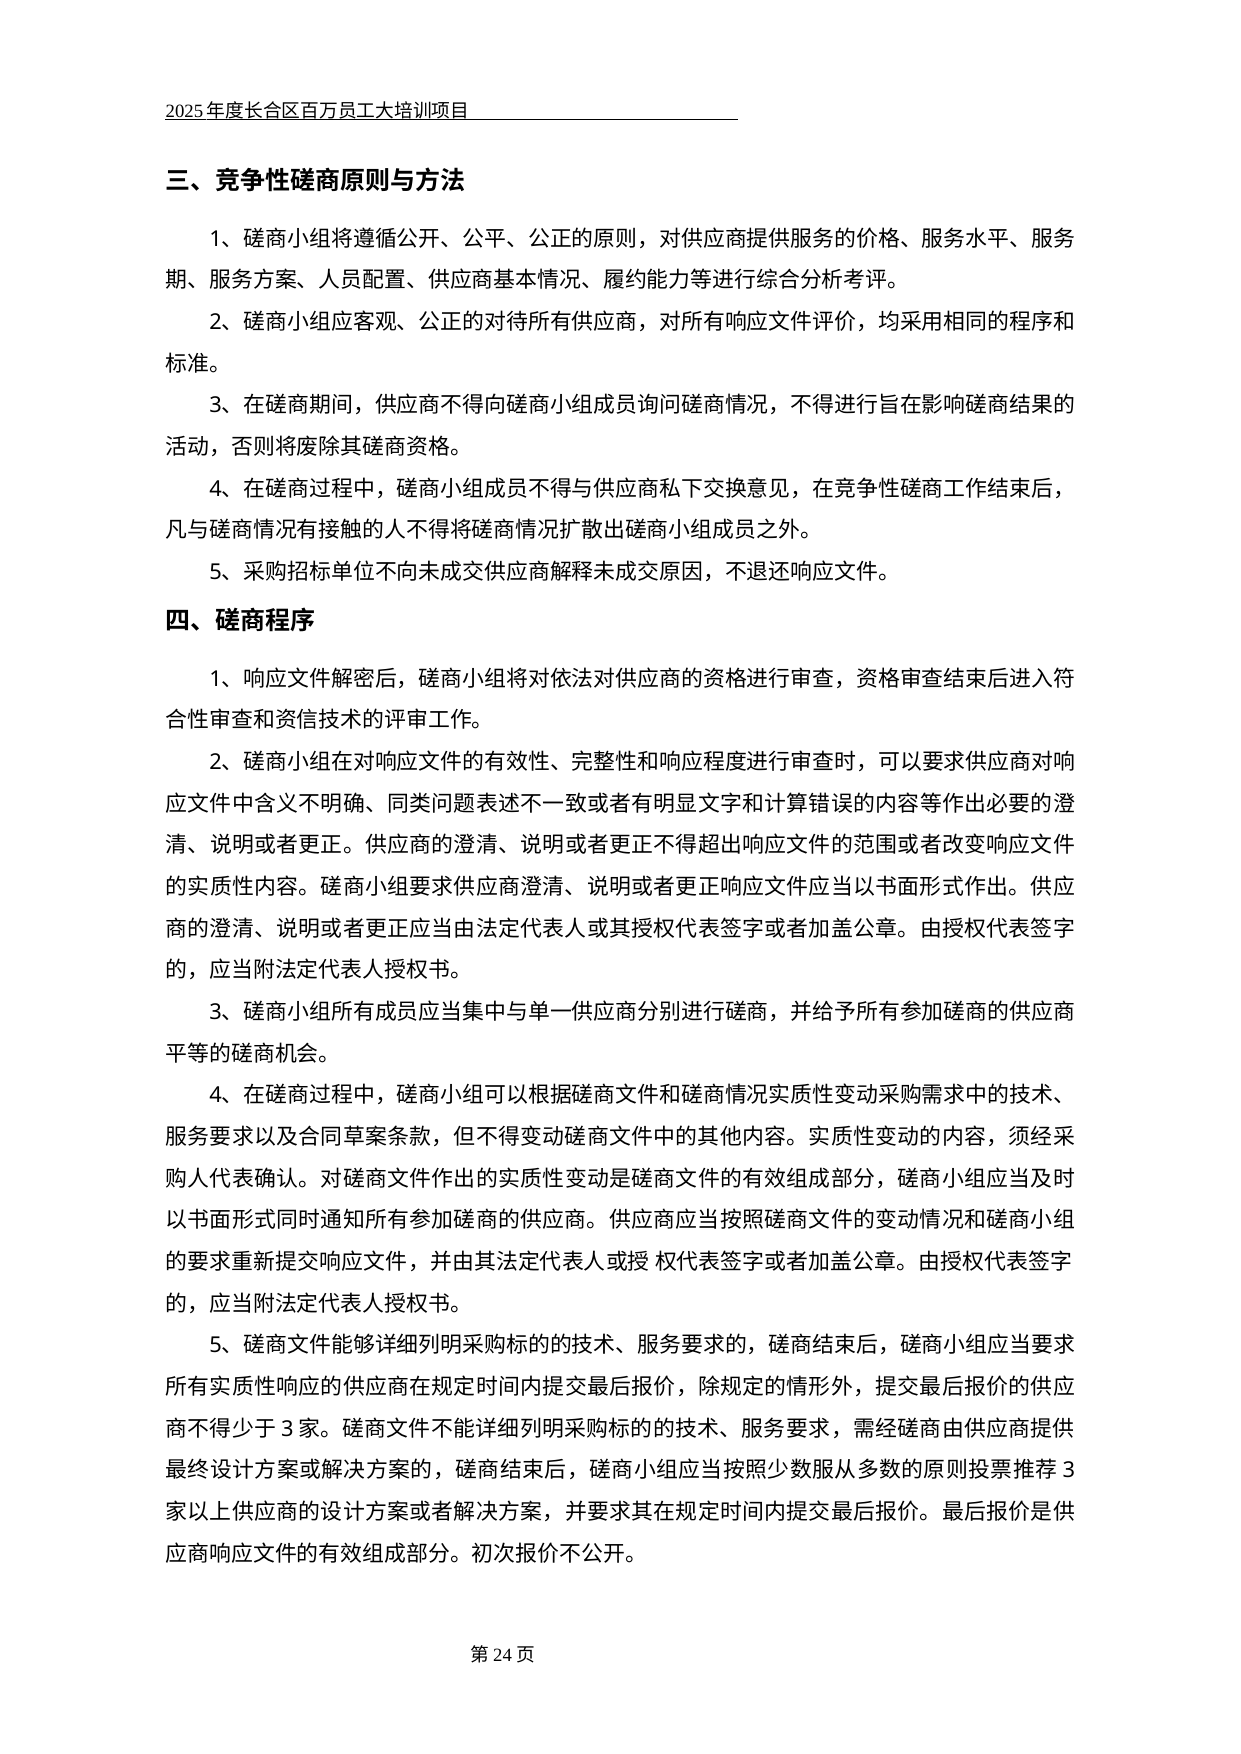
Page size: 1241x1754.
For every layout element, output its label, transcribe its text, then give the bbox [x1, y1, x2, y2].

text 1、磋商小组将遵循公开、公平、公正的原则，对供应商提供服务的价格、服务水平、服务期、服务方案、人员配置、供应商基本情况、履约能力等进行综合分析考评。 [165, 211, 1075, 294]
subtitle 三、竞争性磋商原则与方法 [165, 146, 1075, 211]
text 3、磋商小组所有成员应当集中与单一供应商分别进行磋商，并给予所有参加磋商的供应商平等的磋商机会。 [165, 984, 1075, 1067]
subtitle 四、磋商程序 [165, 586, 1075, 651]
text 4、在磋商过程中，磋商小组成员不得与供应商私下交换意见，在竞争性磋商工作结束后，凡与磋商情况有接触的人不得将磋商情况扩散出磋商小组成员之外。 [165, 461, 1075, 544]
text 2、磋商小组在对响应文件的有效性、完整性和响应程度进行审查时，可以要求供应商对响应文件中含义不明确、同类问题表述不一致或者有明显文字和计算错误的内容等作出必要的澄清、说明或者更正。供应商的澄清、说明或者更正不得超出响应文件的范围或者改变响应文件的实质性内容。磋商小组要求供应商澄清、说明或者更正响应文件应当以书面形式作出。供应商的澄清、说明或者更正应当由法定代表人或其授权代表签字或者加盖公章。由授权代表签字的，应当附法定代表人授权书。 [165, 734, 1075, 984]
text 3、在磋商期间，供应商不得向磋商小组成员询问磋商情况，不得进行旨在影响磋商结果的活动，否则将废除其磋商资格。 [165, 377, 1075, 461]
text 4、在磋商过程中，磋商小组可以根据磋商文件和磋商情况实质性变动采购需求中的技术、服务要求以及合同草案条款，但不得变动磋商文件中的其他内容。实质性变动的内容，须经采购人代表确认。对磋商文件作出的实质性变动是磋商文件的有效组成部分，磋商小组应当及时以书面形式同时通知所有参加磋商的供应商。供应商应当按照磋商文件的变动情况和磋商小组的要求重新提交响应文件，并由其法定代表人或授 权代表签字或者加盖公章。由授权代表签字的，应当附法定代表人授权书。 [165, 1067, 1075, 1317]
text 2、磋商小组应客观、公正的对待所有供应商，对所有响应文件评价，均采用相同的程序和标准。 [165, 294, 1075, 377]
text 5、采购招标单位不向未成交供应商解释未成交原因，不退还响应文件。 [165, 544, 1075, 586]
text 1、响应文件解密后，磋商小组将对依法对供应商的资格进行审查，资格审查结束后进入符合性审查和资信技术的评审工作。 [165, 651, 1075, 734]
text 5、磋商文件能够详细列明采购标的的技术、服务要求的，磋商结束后，磋商小组应当要求所有实质性响应的供应商在规定时间内提交最后报价，除规定的情形外，提交最后报价的供应商不得少于3家。磋商文件不能详细列明采购标的的技术、服务要求，需经磋商由供应商提供最终设计方案或解决方案的，磋商结束后，磋商小组应当按照少数服从多数的原则投票推荐3家以上供应商的设计方案或者解决方案，并要求其在规定时间内提交最后报价。最后报价是供应商响应文件的有效组成部分。初次报价不公开。 [165, 1317, 1075, 1567]
